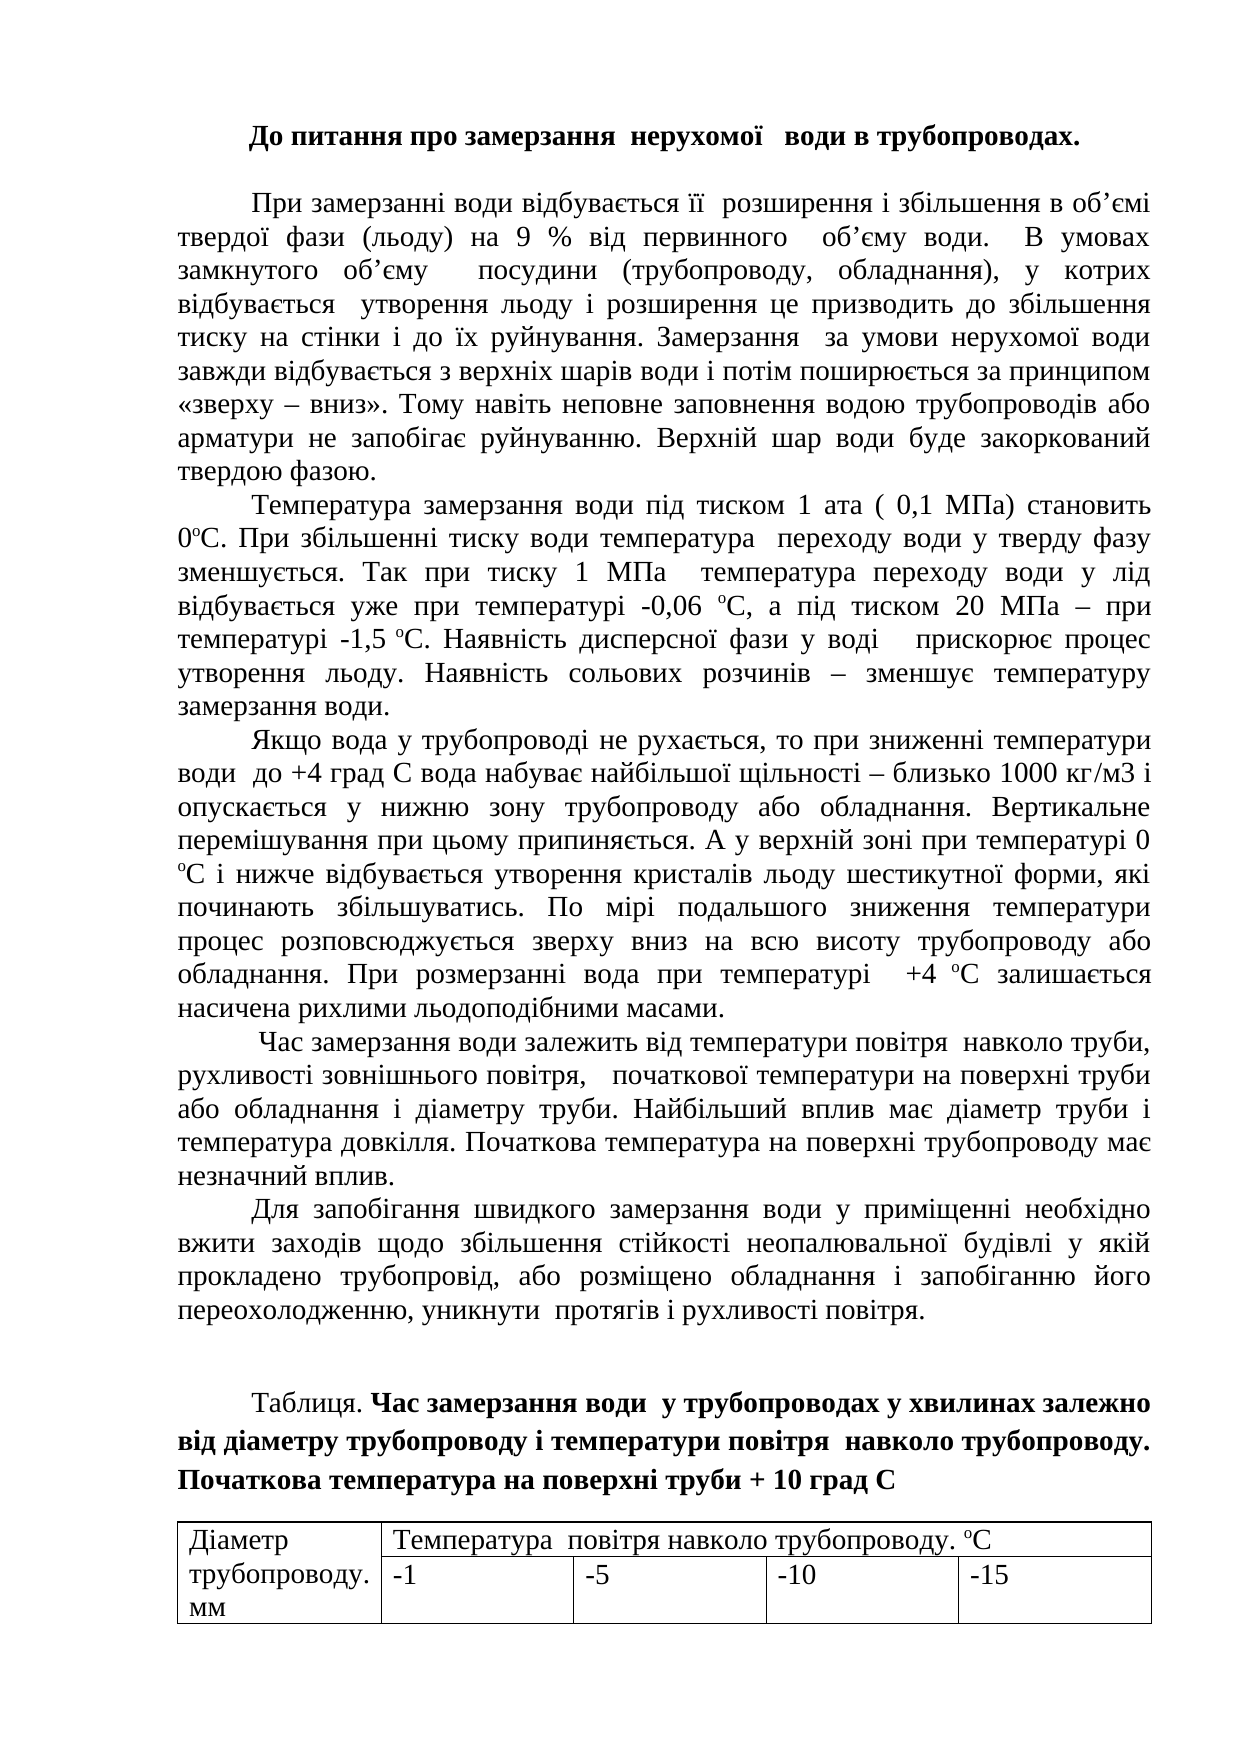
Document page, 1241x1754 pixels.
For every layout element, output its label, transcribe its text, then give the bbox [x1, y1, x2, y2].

text До питання про замерзання нерухомої води в трубопроводах. [177, 118, 1152, 152]
text Температура замерзання води під тиском 1 ата ( 0,1 МПа) становить 0оC. При збільшенні тиску води температура переходу води у тверду фазу зменшується. Так при тиску 1 МПа температура переходу води у лід відбувається уже при температурі -0,06 оC, а під тиском 20 МПа – при температурі -1,5 оC. Наявність дисперсної фази у воді прискорює процес утворення льоду. Наявність сольових розчинів – зменшує температуру замерзання води. [177, 487, 1152, 722]
table_header Діаметр трубопроводу. мм [178, 1523, 381, 1623]
text Час замерзання води залежить від температури повітря навколо труби, рухливості зовнішнього повітря, початкової температури на поверхні труби або обладнання і діаметру труби. Найбільший вплив має діаметр труби і температура довкілля. Початкова температура на поверхні трубопроводу має незначний вплив. [177, 1024, 1152, 1191]
table_cell -5 [574, 1557, 766, 1623]
table_header Температура повітря навколо трубопроводу. оС [382, 1523, 1151, 1556]
text При замерзанні води відбувається її розширення і збільшення в об’ємі твердої фази (льоду) на 9 % від первинного об’єму води. В умовах замкнутого об’єму посудини (трубопроводу, обладнання), у котрих відбувається утворення льоду і розширення це призводить до збільшення тиску на стінки і до їх руйнування. Замерзання за умови нерухомої води завжди відбувається з верхніх шарів води і потім поширюється за принципом «зверху – вниз». Тому навіть неповне заповнення водою трубопроводів або арматури не запобігає руйнуванню. Верхній шар води буде закоркований твердою фазою. [177, 185, 1152, 487]
table_cell -1 [382, 1557, 573, 1623]
table_cell -15 [959, 1557, 1151, 1623]
text Якщо вода у трубопроводі не рухається, то при зниженні температури води до +4 град С вода набуває найбільшої щільності – близько 1000 кг/м3 і опускається у нижню зону трубопроводу або обладнання. Вертикальне перемішування при цьому припиняється. А у верхній зоні при температурі 0 оC і нижче відбувається утворення кристалів льоду шестикутної форми, які починають збільшуватись. По мірі подальшого зниження температури процес розповсюджується зверху вниз на всю висоту трубопроводу або обладнання. При розмерзанні вода при температурі +4 оC залишається насичена рихлими льодоподібними масами. [177, 722, 1152, 1024]
text Таблиця. Час замерзання води у трубопроводах у хвилинах залежно від діаметру трубопроводу і температури повітря навколо трубопроводу. Початкова температура на поверхні труби + 10 град С [177, 1385, 1152, 1496]
table_cell -10 [767, 1557, 958, 1623]
text Для запобігання швидкого замерзання води у приміщенні необхідно вжити заходів щодо збільшення стійкості неопалювальної будівлі у якій прокладено трубопровід, або розміщено обладнання і запобіганню його переохолодженню, уникнути протягів і рухливості повітря. [177, 1191, 1152, 1326]
